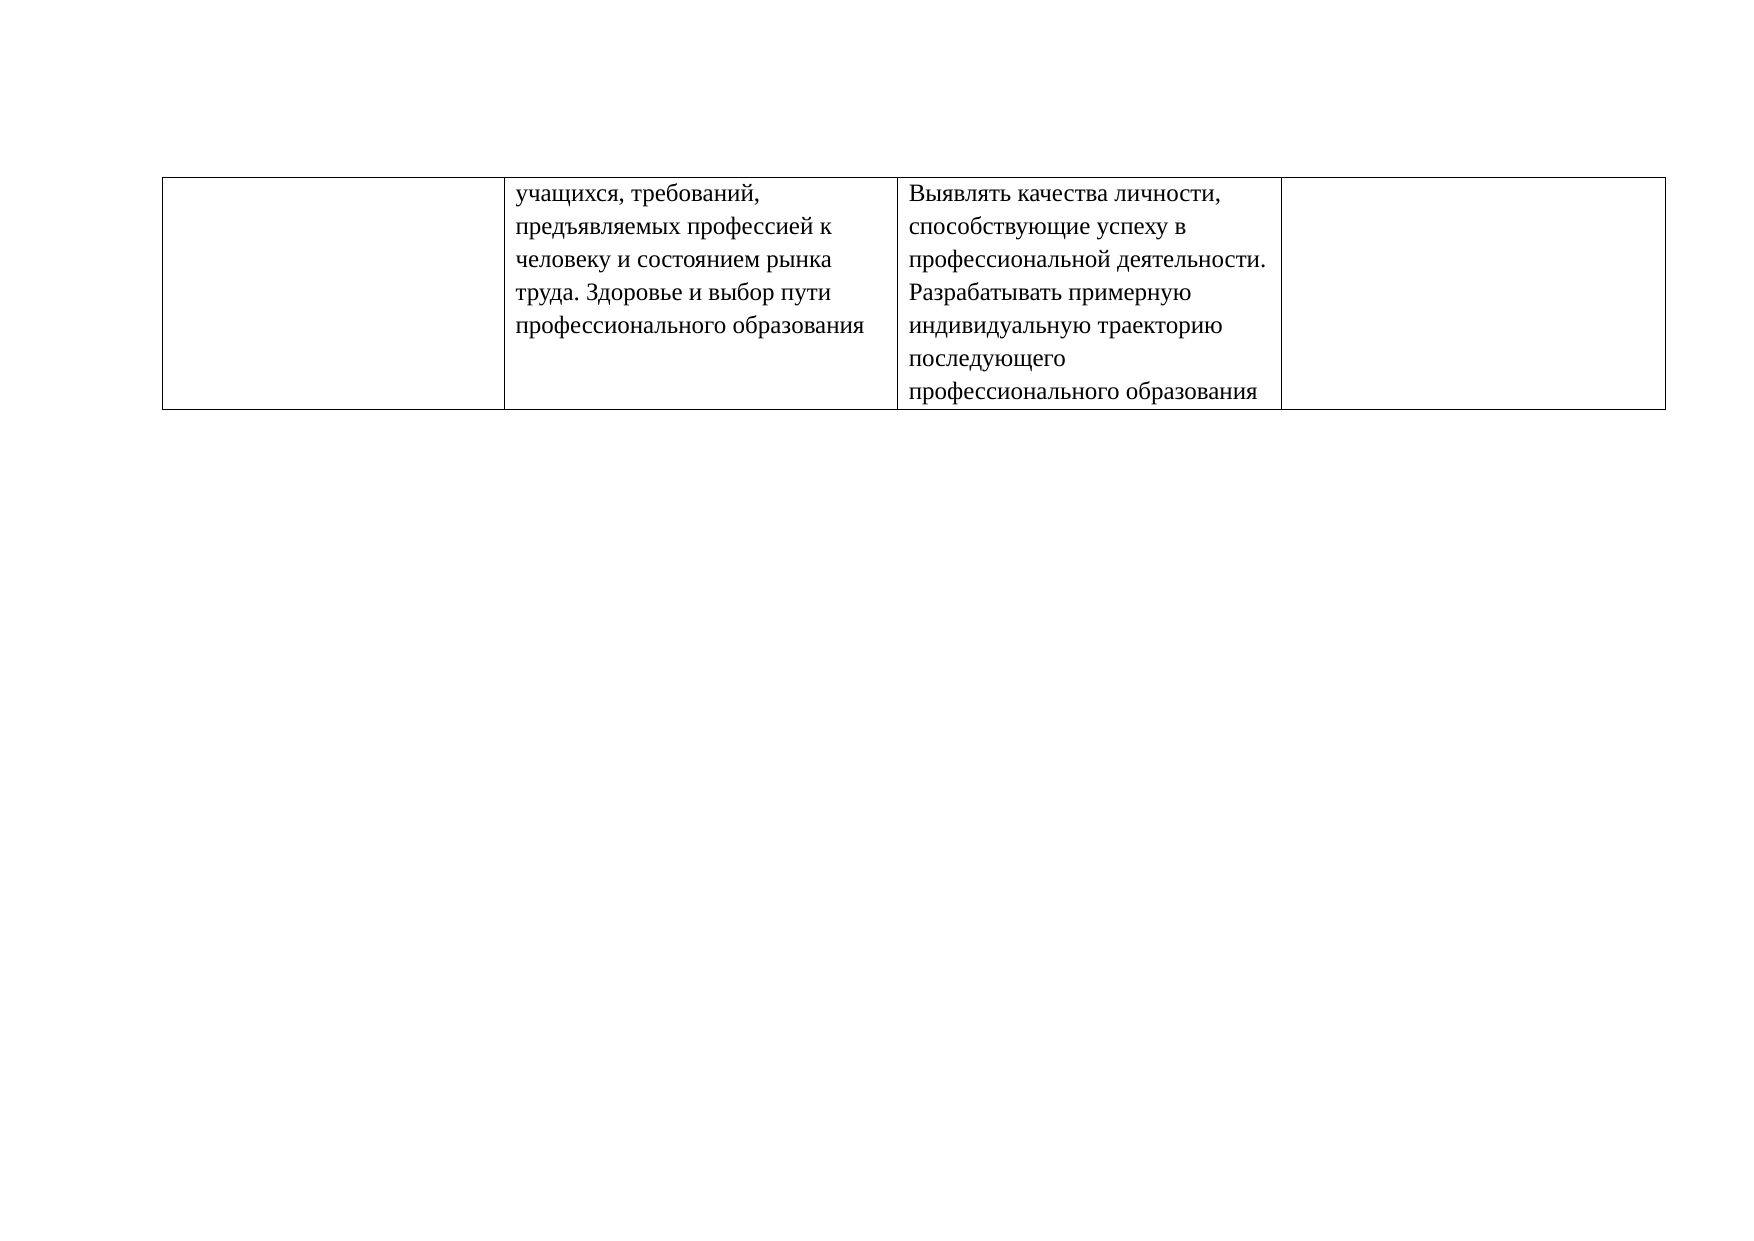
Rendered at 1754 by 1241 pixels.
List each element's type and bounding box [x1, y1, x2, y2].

table_cell [1282, 178, 1665, 409]
table_cell [898, 178, 1281, 409]
table_cell [163, 178, 504, 409]
table_cell [505, 178, 897, 409]
